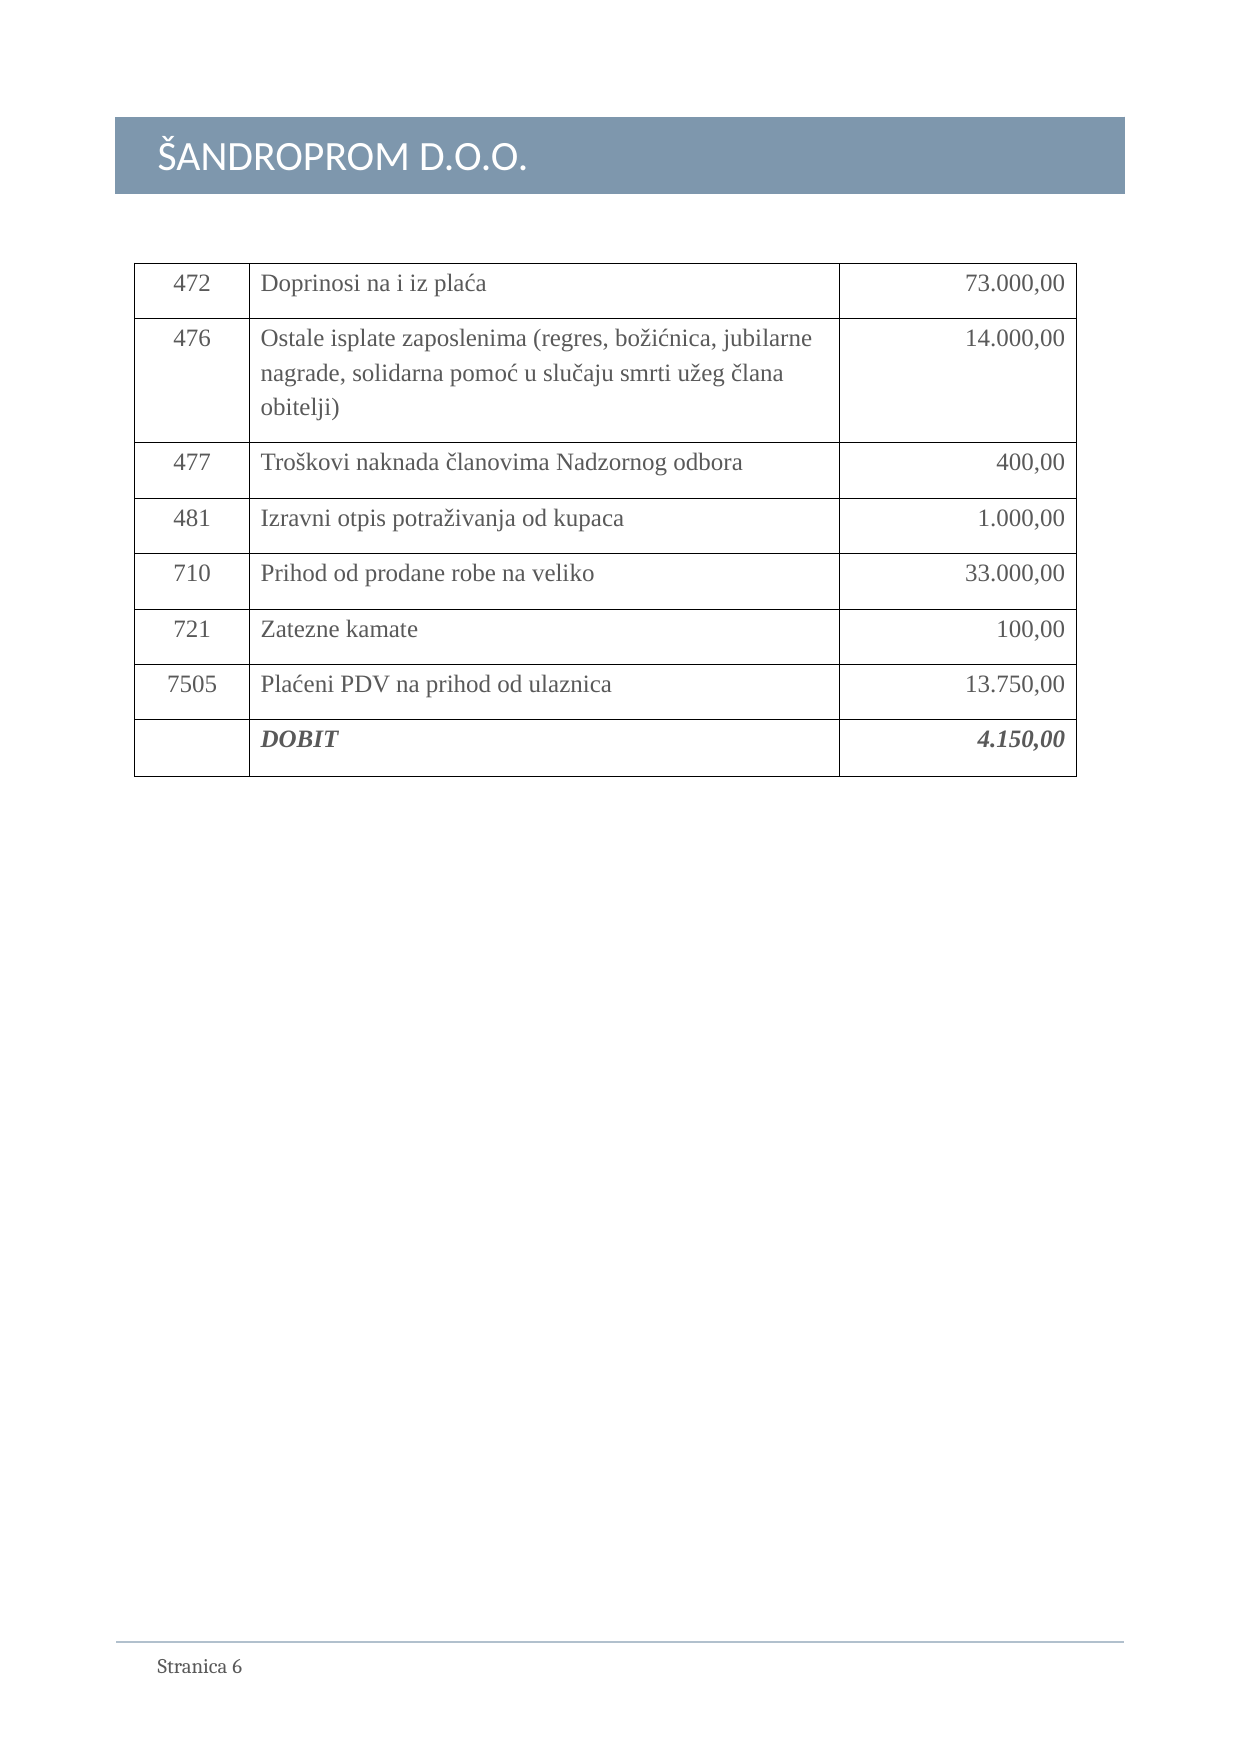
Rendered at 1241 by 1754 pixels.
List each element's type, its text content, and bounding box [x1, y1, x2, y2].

table_cell 710 [135, 554, 249, 608]
table_cell 1.000,00 [840, 499, 1076, 553]
table_cell Zatezne kamate [250, 610, 839, 664]
table_cell 7505 [135, 665, 249, 719]
table_cell 481 [135, 499, 249, 553]
table_cell Prihod od prodane robe na veliko [250, 554, 839, 608]
table_cell Ostale isplate zaposlenima (regres, božićnica, jubilarne nagrade, solidarna pomoć u slučaju smrti užeg člana obitelji) [250, 319, 839, 442]
table_cell Doprinosi na i iz plaća [250, 264, 839, 318]
table_cell 400,00 [840, 443, 1076, 498]
table_cell Izravni otpis potraživanja od kupaca [250, 499, 839, 553]
table_cell 472 [135, 264, 249, 318]
table_cell 14.000,00 [840, 319, 1076, 442]
table_cell 33.000,00 [840, 554, 1076, 608]
table_cell 13.750,00 [840, 665, 1076, 719]
table_cell 476 [135, 319, 249, 442]
table_cell [135, 720, 249, 776]
table_cell DOBIT [250, 720, 839, 776]
table_cell Troškovi naknada članovima Nadzornog odbora [250, 443, 839, 498]
table_cell 477 [135, 443, 249, 498]
table_cell 721 [135, 610, 249, 664]
table_cell 100,00 [840, 610, 1076, 664]
table_cell Plaćeni PDV na prihod od ulaznica [250, 665, 839, 719]
table_cell 4.150,00 [840, 720, 1076, 776]
table_cell 73.000,00 [840, 264, 1076, 318]
